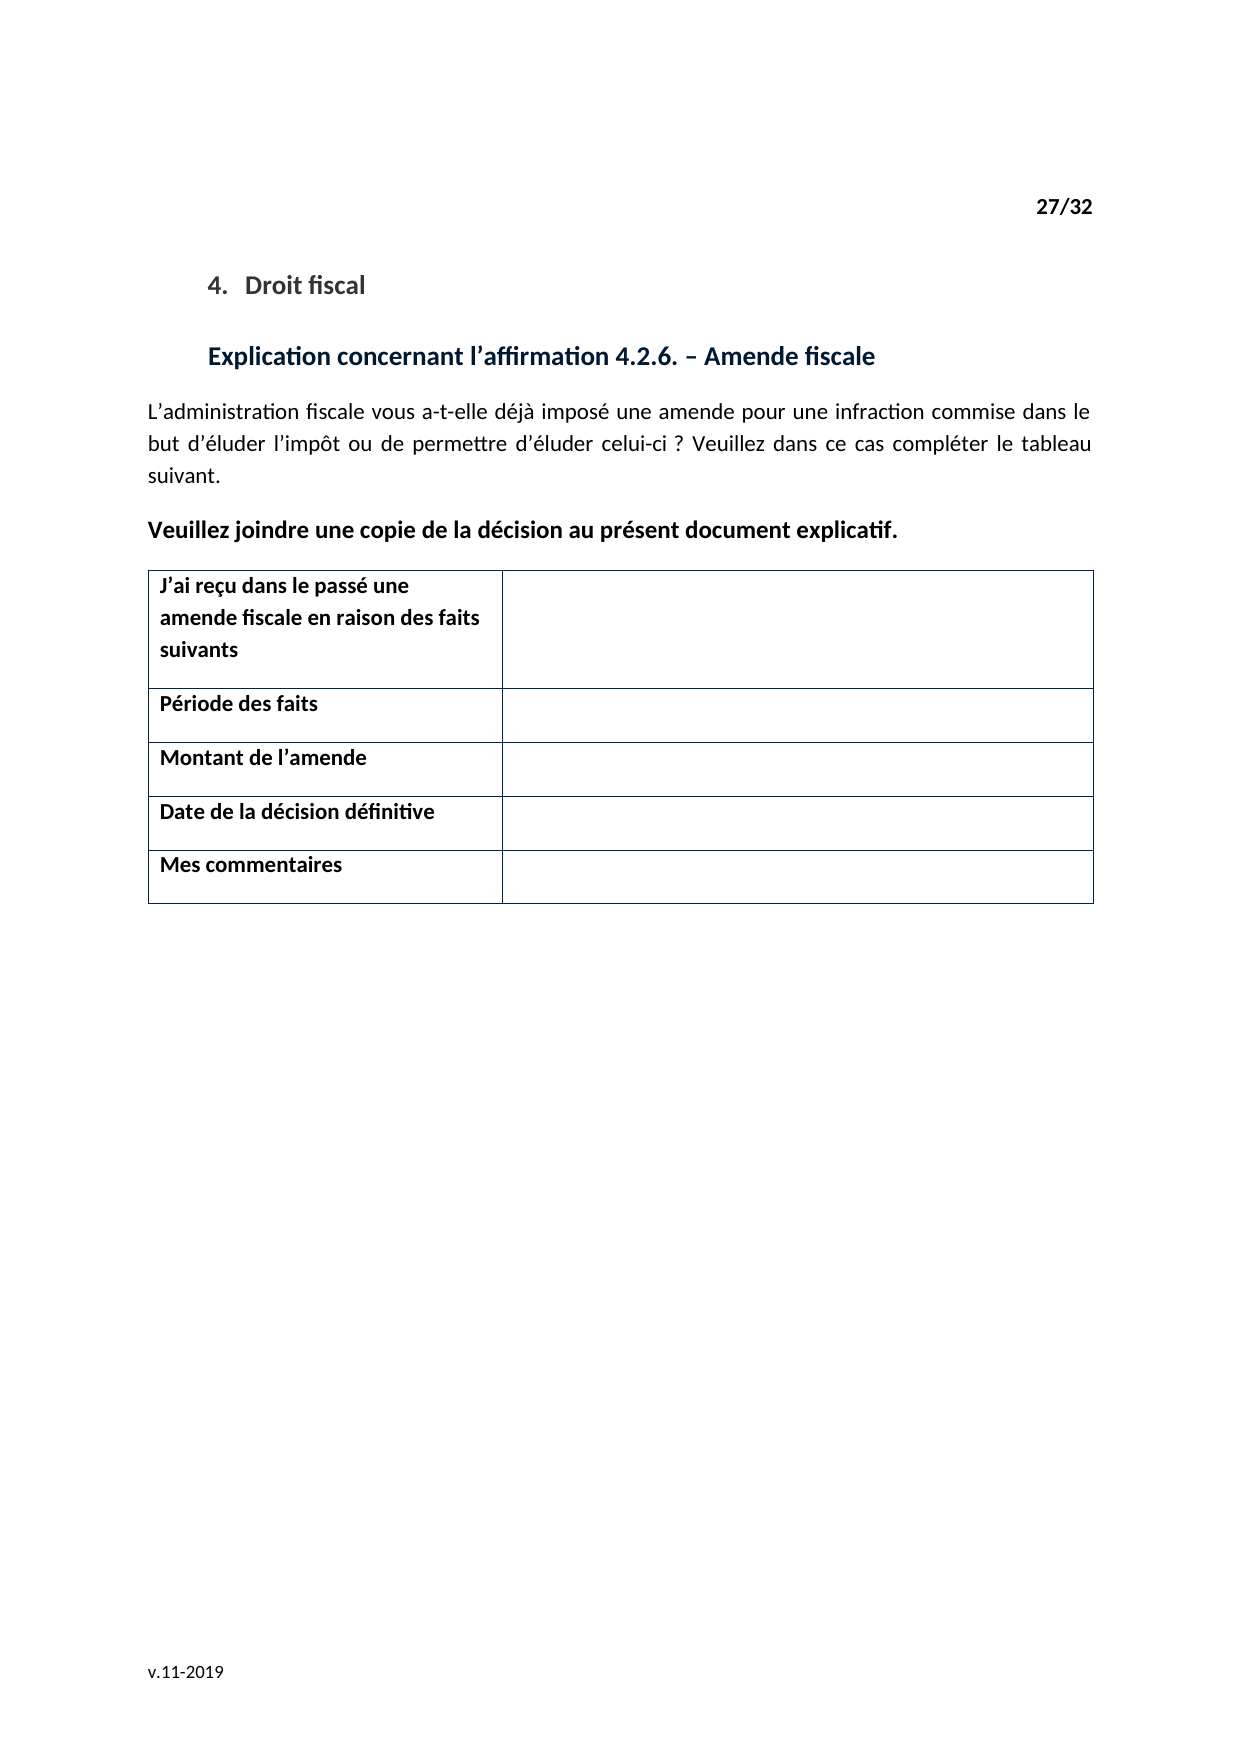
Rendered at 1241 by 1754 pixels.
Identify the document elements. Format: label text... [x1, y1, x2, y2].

table_header J’ai reçu dans le passé une amende fiscale en raison des faits suivants [149, 571, 502, 688]
table_cell [503, 689, 1093, 742]
table_header [503, 571, 1093, 688]
subtitle Explication concernant l’affirmation 4.2.6. – Amende fiscale [208, 339, 1092, 372]
table_cell Période des faits [149, 689, 502, 742]
subtitle Droit fiscal [207, 268, 1092, 301]
table_cell [503, 743, 1093, 796]
table_cell [503, 797, 1093, 849]
text Veuillez joindre une copie de la décision au présent document explicatif. [148, 514, 1092, 545]
table_cell Date de la décision définitive [149, 797, 502, 849]
text L’administration fiscale vous a-t-elle déjà imposé une amende pour une infraction commise dans le but d’éluder l’impôt ou de permettre d’éluder celui-ci ? Veuillez dans ce cas compléter le tableau suivant. [148, 397, 1092, 489]
table_cell Mes commentaires [149, 851, 502, 903]
table_cell [503, 851, 1093, 903]
table_cell Montant de l’amende [149, 743, 502, 796]
